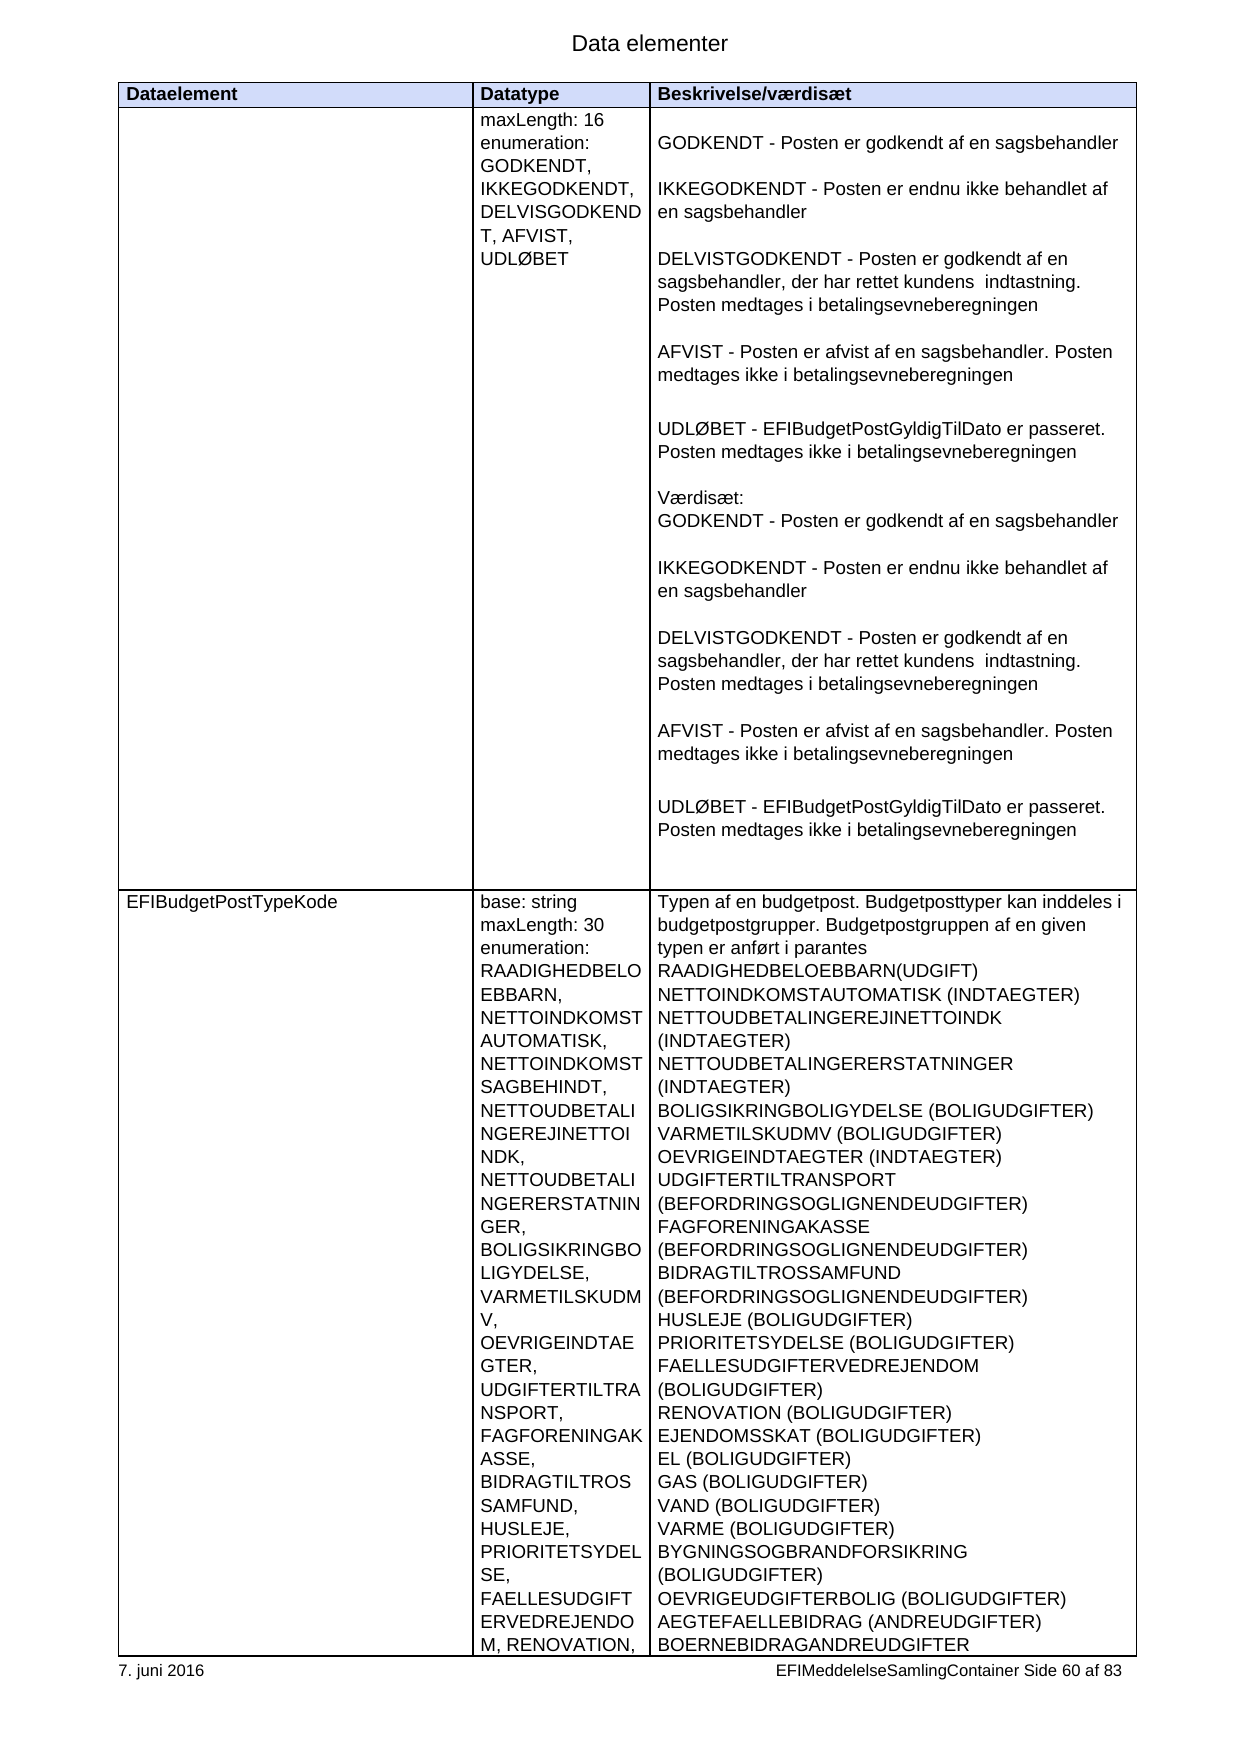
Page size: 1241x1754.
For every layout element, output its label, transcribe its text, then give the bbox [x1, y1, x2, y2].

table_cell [474, 891, 649, 1655]
table_header Beskrivelse/værdisæt [651, 83, 1136, 107]
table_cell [651, 891, 1136, 1655]
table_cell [474, 108, 649, 889]
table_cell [119, 108, 472, 889]
table_header Dataelement [119, 83, 472, 107]
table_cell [119, 891, 472, 1655]
table_header Datatype [474, 83, 649, 107]
